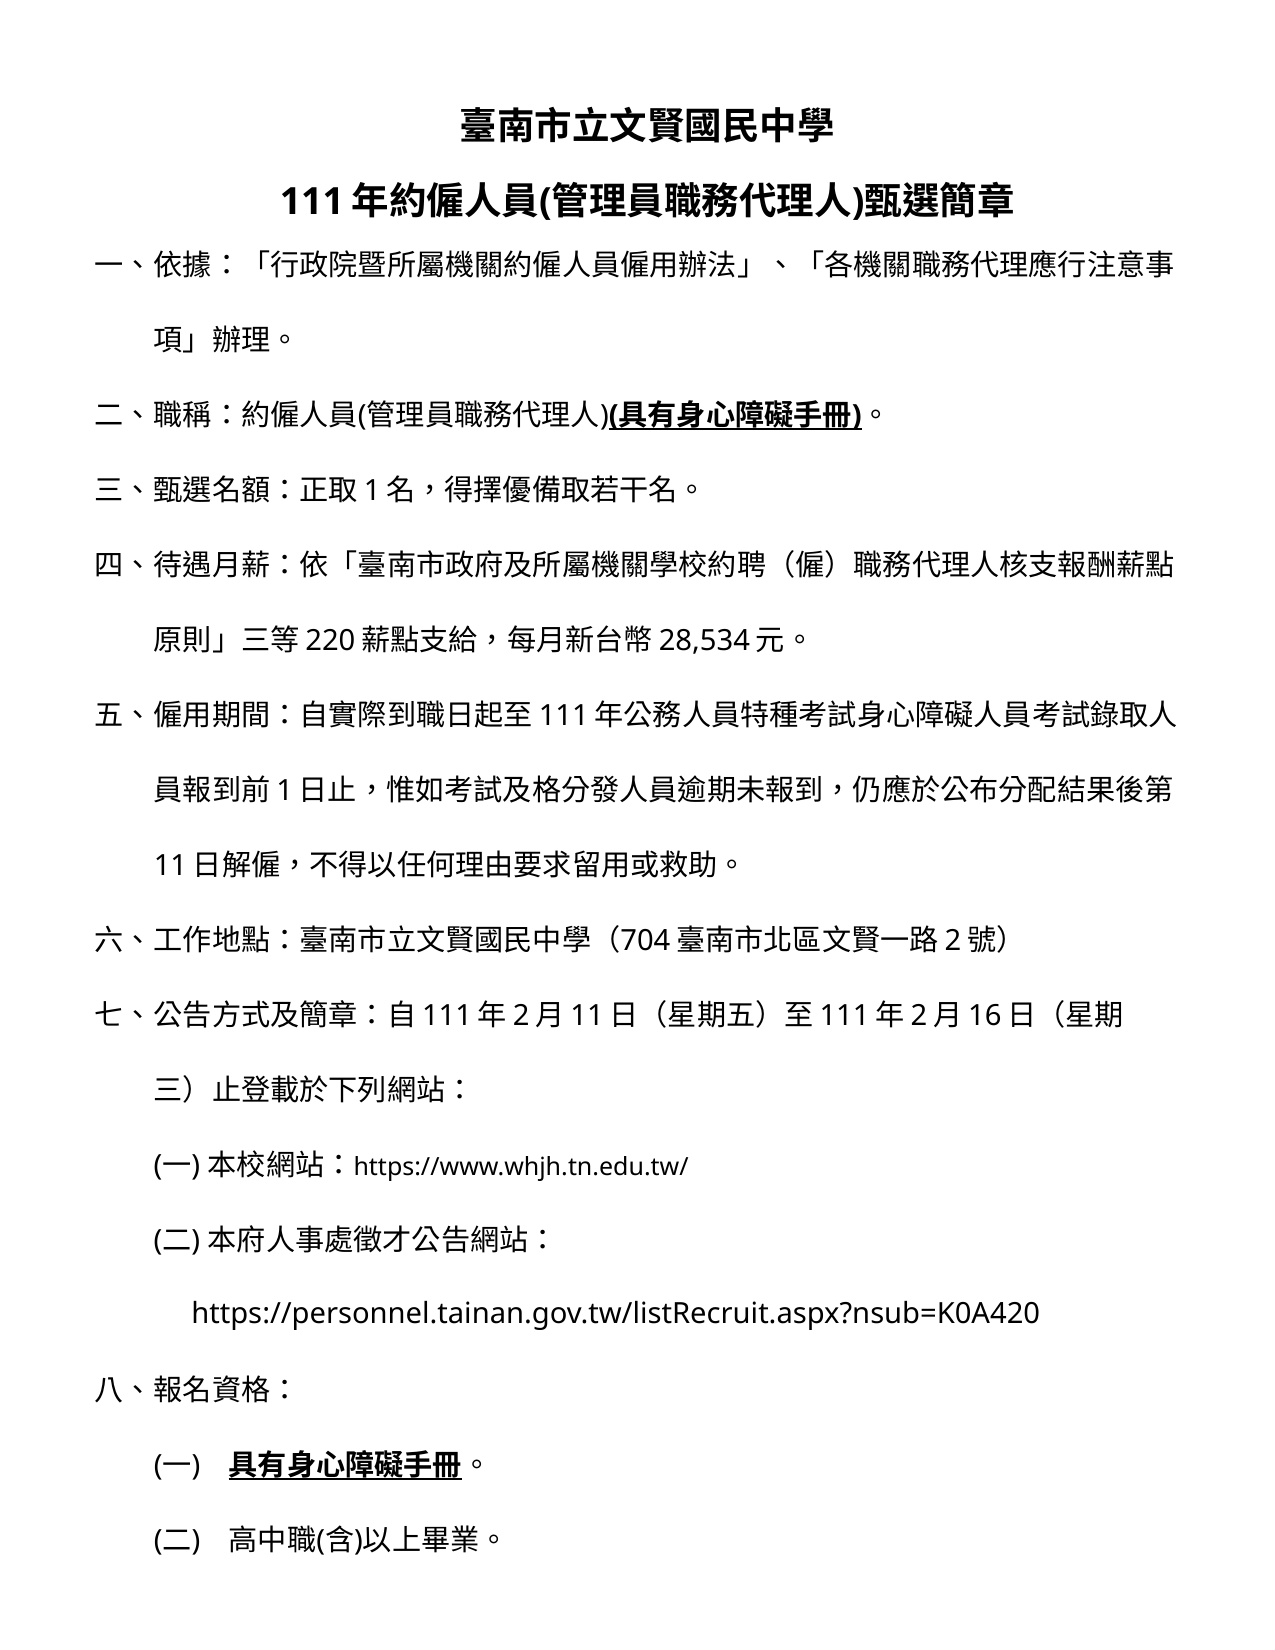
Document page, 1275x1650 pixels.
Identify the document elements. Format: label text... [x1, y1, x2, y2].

text 111年約僱人員(管理員職務代理人)甄選簡章 [76, 150, 1218, 225]
list 職稱：約僱人員(管理員職務代理人)(具有身心障礙手冊)。 [94, 375, 1181, 450]
list 工作地點：臺南市立文賢國民中學（704臺南市北區文賢一路2號） [94, 900, 1181, 975]
list 報名資格： [94, 1350, 1181, 1425]
list 公告方式及簡章：自111年2月11日（星期五）至111年2月16日（星期三）止登載於下列網站： [94, 975, 1181, 1125]
list 僱用期間：自實際到職日起至111年公務人員特種考試身心障礙人員考試錄取人員報到前1日止，惟如考試及格分發人員逾期未報到，仍應於公布分配結果後第11日解僱，不得以任何理由要求留用或救助。 [94, 675, 1181, 900]
list 高中職(含)以上畢業。 [153, 1500, 1181, 1575]
list https://personnel.tainan.gov.tw/listRecruit.aspx?nsub=K0A420 [94, 1275, 1184, 1350]
list (二) 本府人事處徵才公告網站： [94, 1200, 1184, 1275]
list 甄選名額：正取1名，得擇優備取若干名。 [94, 450, 1181, 525]
list 待遇月薪：依「臺南市政府及所屬機關學校約聘（僱）職務代理人核支報酬薪點原則」三等220薪點支給，每月新台幣28,534元。 [94, 525, 1181, 675]
list 依據：「行政院暨所屬機關約僱人員僱用辦法」、「各機關職務代理應行注意事項」辦理。 [94, 225, 1181, 375]
list 具有身心障礙手冊。 [153, 1425, 1181, 1500]
list (一) 本校網站：https://www.whjh.tn.edu.tw/ [94, 1125, 1184, 1200]
text 臺南市立文賢國民中學 [76, 75, 1218, 150]
